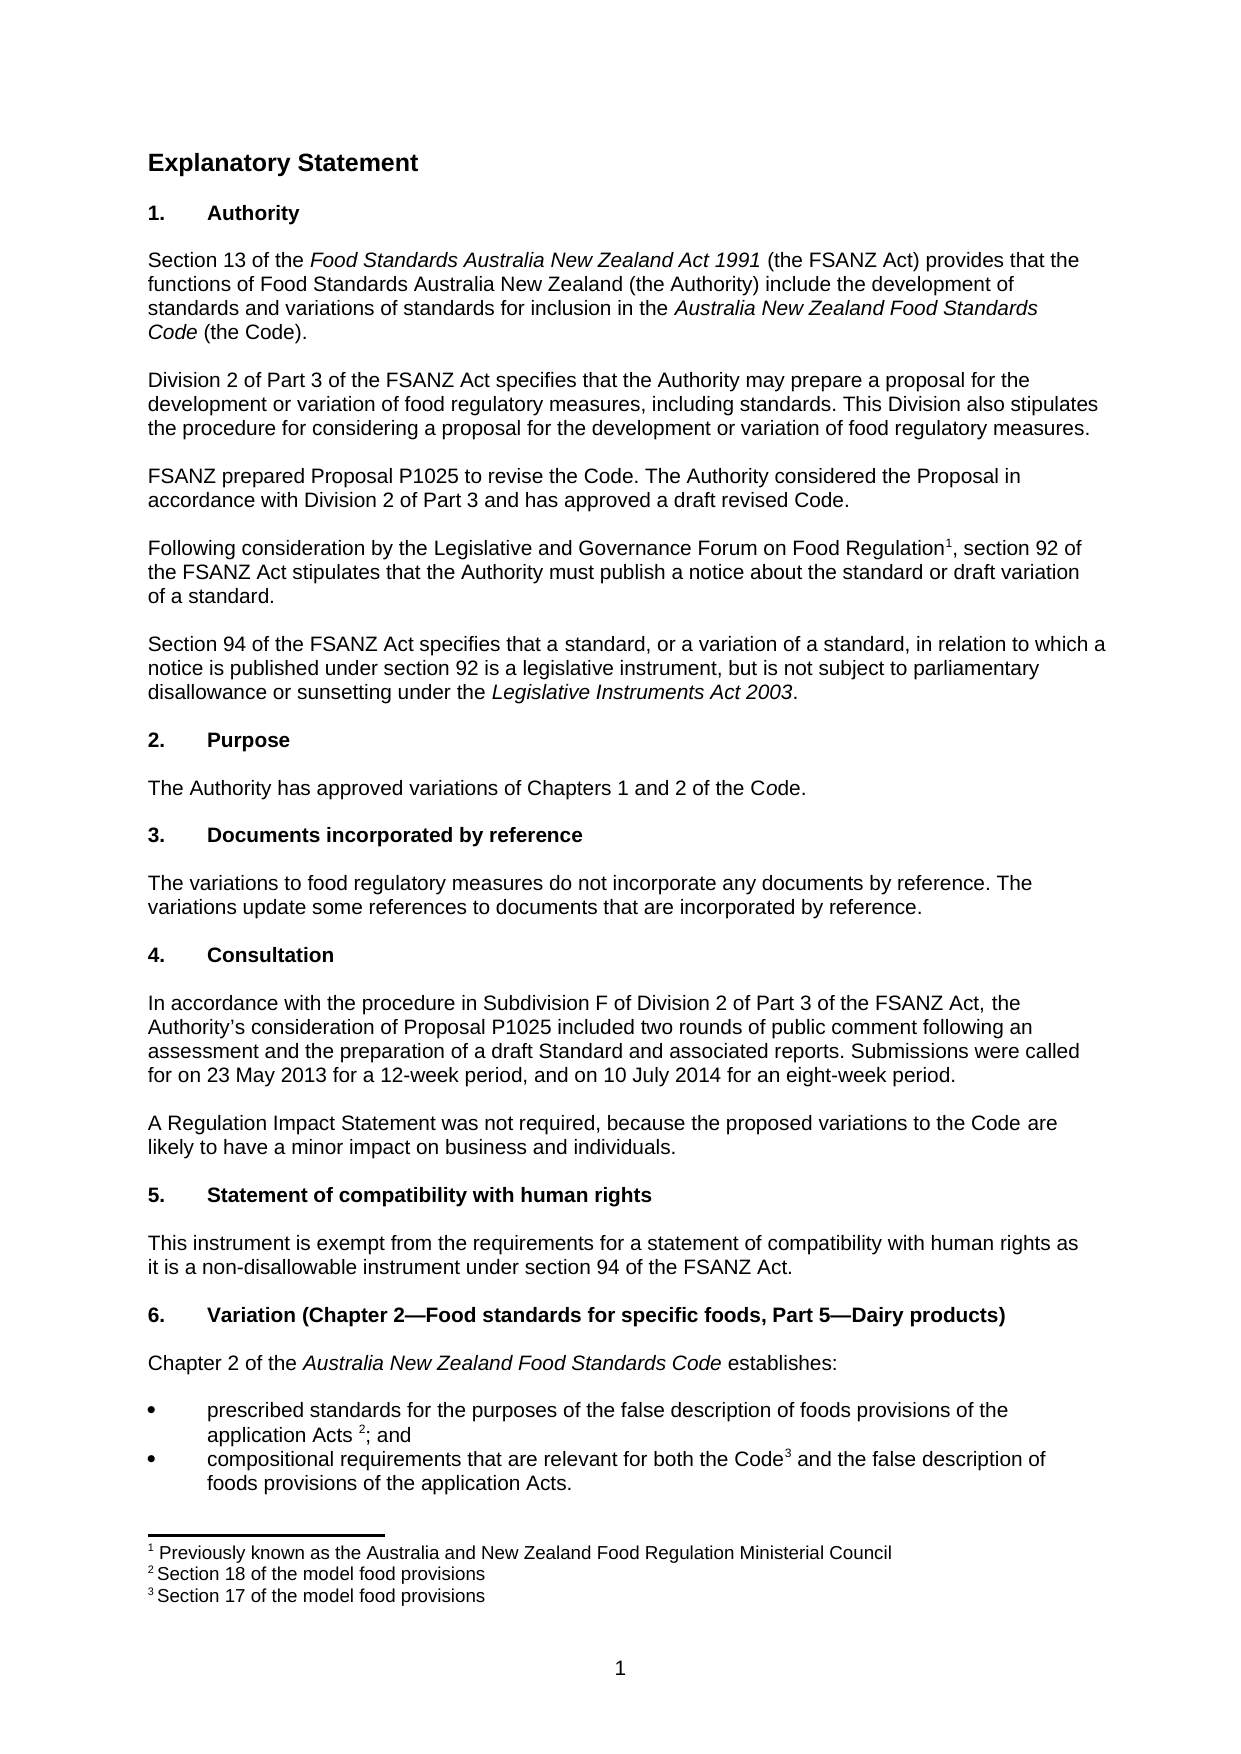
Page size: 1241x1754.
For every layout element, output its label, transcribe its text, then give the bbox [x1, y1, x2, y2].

list prescribed standards for the purposes of the false description of foods provisions of the application Acts ; and [148, 1398, 1092, 1446]
text A Regulation Impact Statement was not required, because the proposed variations to the Code are likely to have a minor impact on business and individuals. [148, 1111, 1092, 1159]
text 2. Purpose [148, 727, 1092, 751]
text The Authority has approved variations of Chapters 1 and 2 of the Code. [148, 775, 1092, 799]
text 4. Consultation [148, 943, 1092, 967]
text FSANZ prepared Proposal P1025 to revise the Code. The Authority considered the Proposal in accordance with Division 2 of Part 3 and has approved a draft revised Code. [148, 464, 1092, 512]
text 6. Variation (Chapter 2—Food standards for specific foods, Part 5—Dairy products) [148, 1302, 1092, 1326]
text This instrument is exempt from the requirements for a statement of compatibility with human rights as it is a non-disallowable instrument under section 94 of the FSANZ Act. [148, 1231, 1092, 1278]
text 3. Documents incorporated by reference [148, 823, 1092, 847]
text Section 13 of the Food Standards Australia New Zealand Act 1991 (the FSANZ Act) provides that the functions of Food Standards Australia New Zealand (the Authority) include the development of standards and variations of standards for inclusion in the Australia New Zealand Food Standards Code (the Code). [148, 248, 1092, 344]
text 5. Statement of compatibility with human rights [148, 1183, 1092, 1207]
list compositional requirements that are relevant for both the Code and the false description of foods provisions of the application Acts. [148, 1446, 1092, 1494]
text Division 2 of Part 3 of the FSANZ Act specifies that the Authority may prepare a proposal for the development or variation of food regulatory measures, including standards. This Division also stipulates the procedure for considering a proposal for the development or variation of food regulatory measures. [148, 368, 1107, 440]
text Following consideration by the Legislative and Governance Forum on Food Regulation, section 92 of the FSANZ Act stipulates that the Authority must publish a notice about the standard or draft variation of a standard. [148, 536, 1092, 608]
text Explanatory Statement [148, 148, 1092, 176]
text 1. Authority [148, 200, 1092, 224]
text In accordance with the procedure in Subdivision F of Division 2 of Part 3 of the FSANZ Act, the Authority’s consideration of Proposal P1025 included two rounds of public comment following an assessment and the preparation of a draft Standard and associated reports. Submissions were called for on 23 May 2013 for a 12-week period, and on 10 July 2014 for an eight-week period. [148, 991, 1092, 1087]
text The variations to food regulatory measures do not incorporate any documents by reference. The variations update some references to documents that are incorporated by reference. [148, 871, 1092, 919]
text Section 94 of the FSANZ Act specifies that a standard, or a variation of a standard, in relation to which a notice is published under section 92 is a legislative instrument, but is not subject to parliamentary disallowance or sunsetting under the Legislative Instruments Act 2003. [148, 632, 1107, 703]
text Chapter 2 of the Australia New Zealand Food Standards Code establishes: [148, 1350, 1092, 1374]
